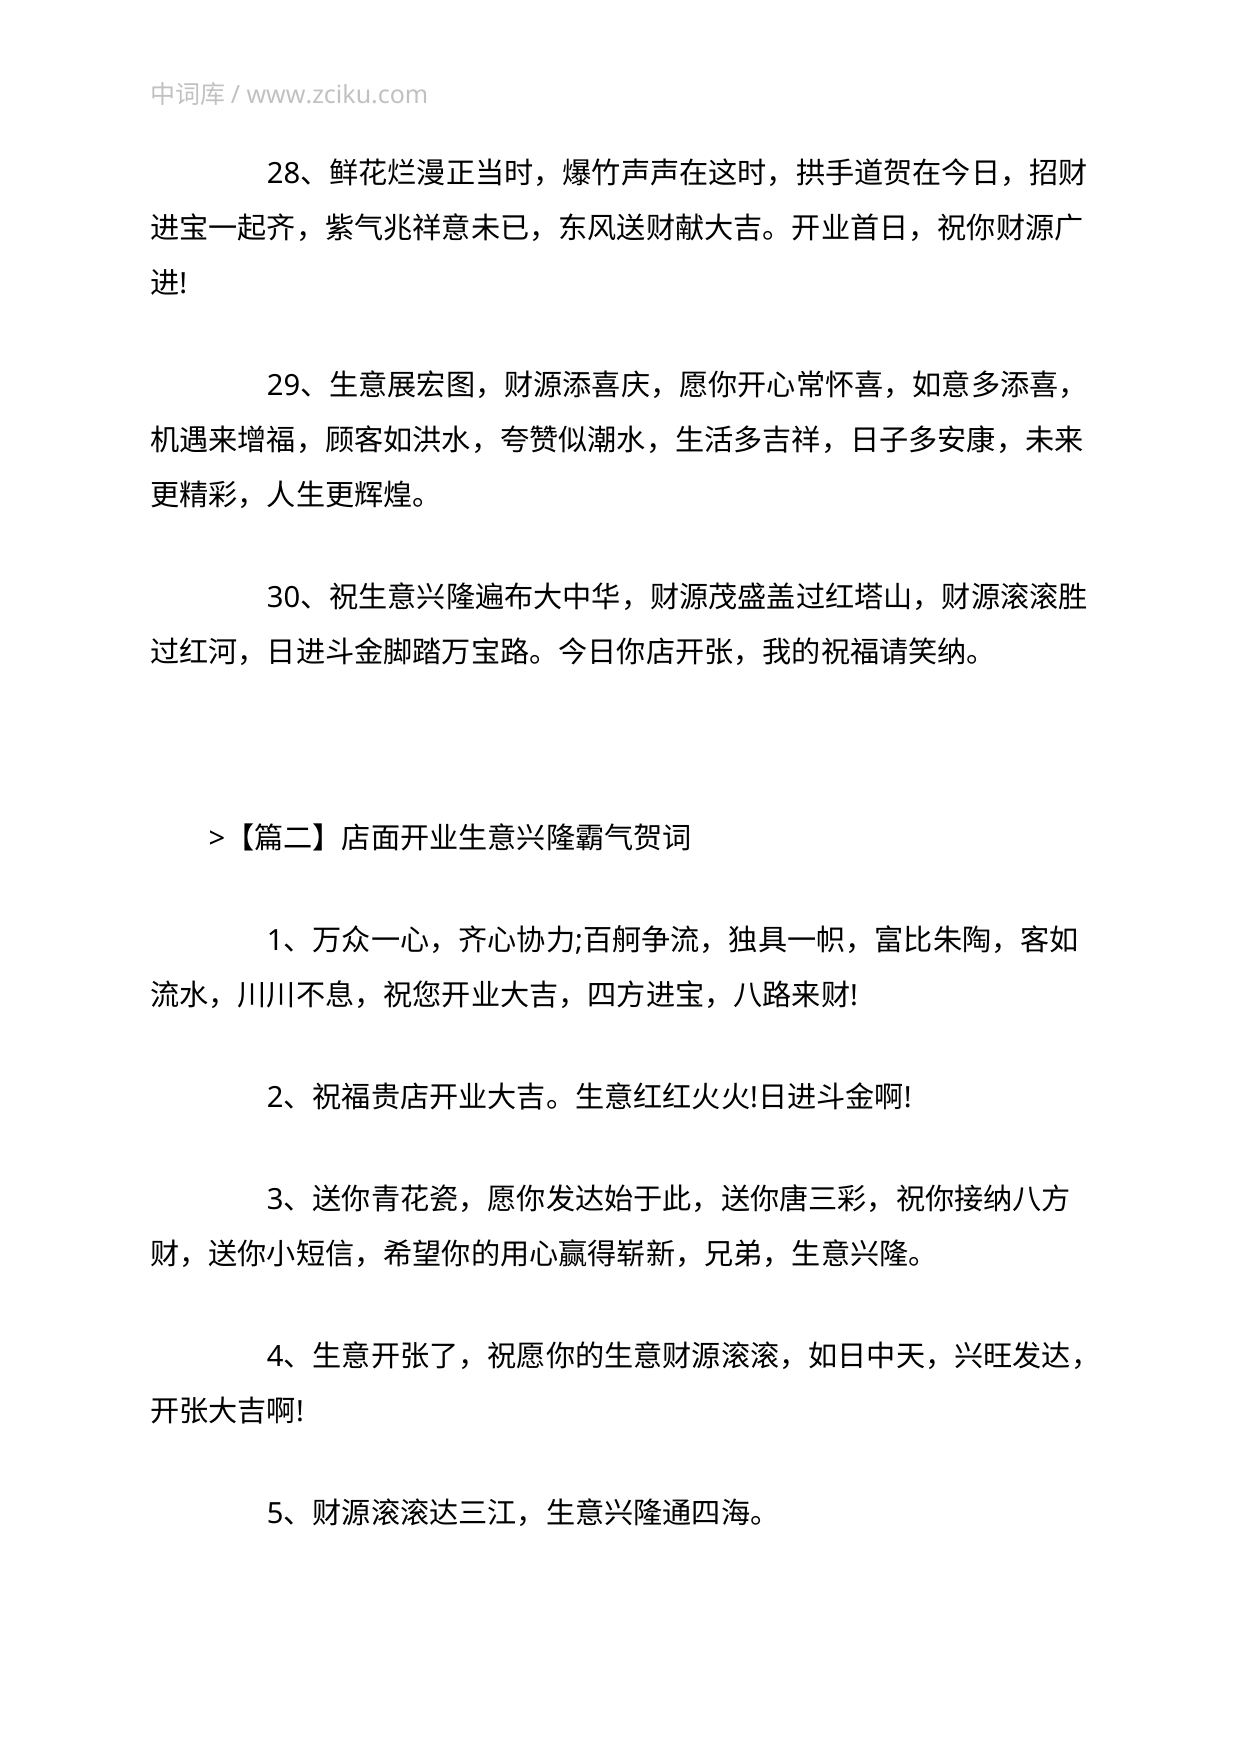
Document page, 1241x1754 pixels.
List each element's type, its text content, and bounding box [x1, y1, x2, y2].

text 30、祝生意兴隆遍布大中华，财源茂盛盖过红塔山，财源滚滚胜过红河，日进斗金脚踏万宝路。今日你店开张，我的祝福请笑纳。 [150, 573, 1090, 671]
text 4、生意开张了，祝愿你的生意财源滚滚，如日中天，兴旺发达，开张大吉啊! [150, 1332, 1090, 1429]
text 5、财源滚滚达三江，生意兴隆通四海。 [150, 1489, 1090, 1532]
text 28、鲜花烂漫正当时，爆竹声声在这时，拱手道贺在今日，招财进宝一起齐，紫气兆祥意未已，东风送财献大吉。开业首日，祝你财源广进! [150, 150, 1090, 302]
text 2、祝福贵店开业大吉。生意红红火火!日进斗金啊! [150, 1073, 1090, 1116]
text >【篇二】店面开业生意兴隆霸气贺词 [150, 814, 1090, 857]
text 1、万众一心，齐心协力;百舸争流，独具一帜，富比朱陶，客如流水，川川不息，祝您开业大吉，四方进宝，八路来财! [150, 916, 1090, 1014]
text 3、送你青花瓷，愿你发达始于此，送你唐三彩，祝你接纳八方财，送你小短信，希望你的用心赢得崭新，兄弟，生意兴隆。 [150, 1175, 1090, 1273]
text 29、生意展宏图，财源添喜庆，愿你开心常怀喜，如意多添喜，机遇来增福，顾客如洪水，夸赞似潮水，生活多吉祥，日子多安康，未来更精彩，人生更辉煌。 [150, 362, 1090, 514]
